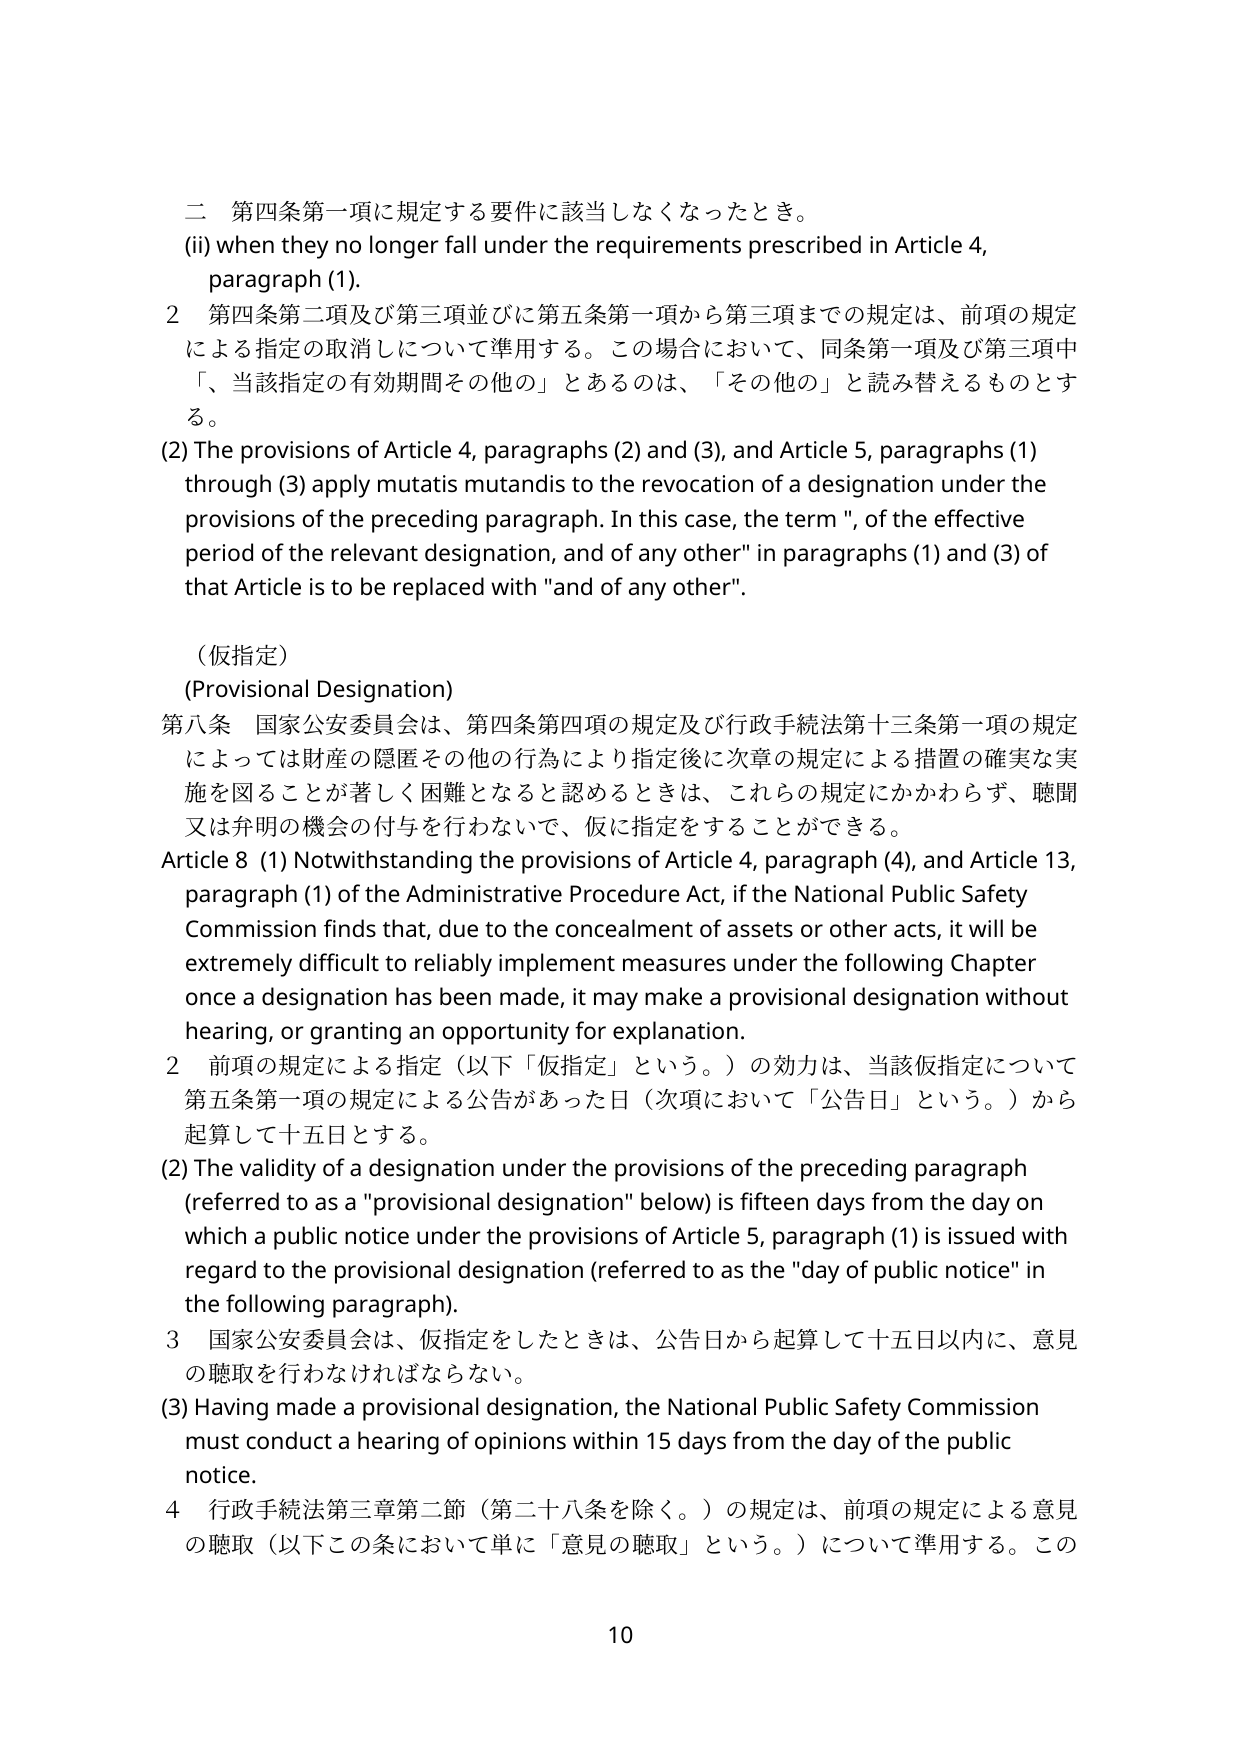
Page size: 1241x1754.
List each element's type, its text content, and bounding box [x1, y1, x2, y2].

text 二 第四条第一項に規定する要件に該当しなくなったとき。 [184, 194, 1079, 228]
text Article 8 (1) Notwithstanding the provisions of Article 4, paragraph (4), and Article 13, paragraph (1) of the Administrative Procedure Act, if the National Public Safety Commission finds that, due to the concealment of assets or other acts, it will be extremely difficult to reliably implement measures under the following Chapter once a designation has been made, it may make a provisional designation without hearing, or granting an opportunity for explanation. [161, 843, 1079, 1048]
text (2) The validity of a designation under the provisions of the preceding paragraph (referred to as a "provisional designation" below) is fifteen days from the day on which a public notice under the provisions of Article 5, paragraph (1) is issued with regard to the provisional designation (referred to as the "day of public notice" in the following paragraph). [161, 1150, 1079, 1321]
text 第八条 国家公安委員会は、第四条第四項の規定及び行政手続法第十三条第一項の規定によっては財産の隠匿その他の行為により指定後に次章の規定による措置の確実な実施を図ることが著しく困難となると認めるときは、これらの規定にかかわらず、聴聞又は弁明の機会の付与を行わないで、仮に指定をすることができる。 [161, 706, 1079, 843]
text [161, 1492, 1079, 1560]
text ２ 前項の規定による指定（以下「仮指定」という。）の効力は、当該仮指定について第五条第一項の規定による公告があった日（次項において「公告日」という。）から起算して十五日とする。 [161, 1048, 1079, 1150]
text (Provisional Designation) [184, 672, 1079, 706]
text (ii) when they no longer fall under the requirements prescribed in Article 4, paragraph (1). [184, 228, 1079, 296]
text (2) The provisions of Article 4, paragraphs (2) and (3), and Article 5, paragraphs (1) through (3) apply mutatis mutandis to the revocation of a designation under the provisions of the preceding paragraph. In this case, the term ", of the effective period of the relevant designation, and of any other" in paragraphs (1) and (3) of that Article is to be replaced with "and of any other". [161, 433, 1079, 604]
text ３ 国家公安委員会は、仮指定をしたときは、公告日から起算して十五日以内に、意見の聴取を行わなければならない。 [161, 1321, 1079, 1389]
text （仮指定） [184, 638, 1079, 672]
text ２ 第四条第二項及び第三項並びに第五条第一項から第三項までの規定は、前項の規定による指定の取消しについて準用する。この場合において、同条第一項及び第三項中「、当該指定の有効期間その他の」とあるのは、「その他の」と読み替えるものとする。 [161, 296, 1079, 433]
text (3) Having made a provisional designation, the National Public Safety Commission must conduct a hearing of opinions within 15 days from the day of the public notice. [161, 1389, 1079, 1492]
